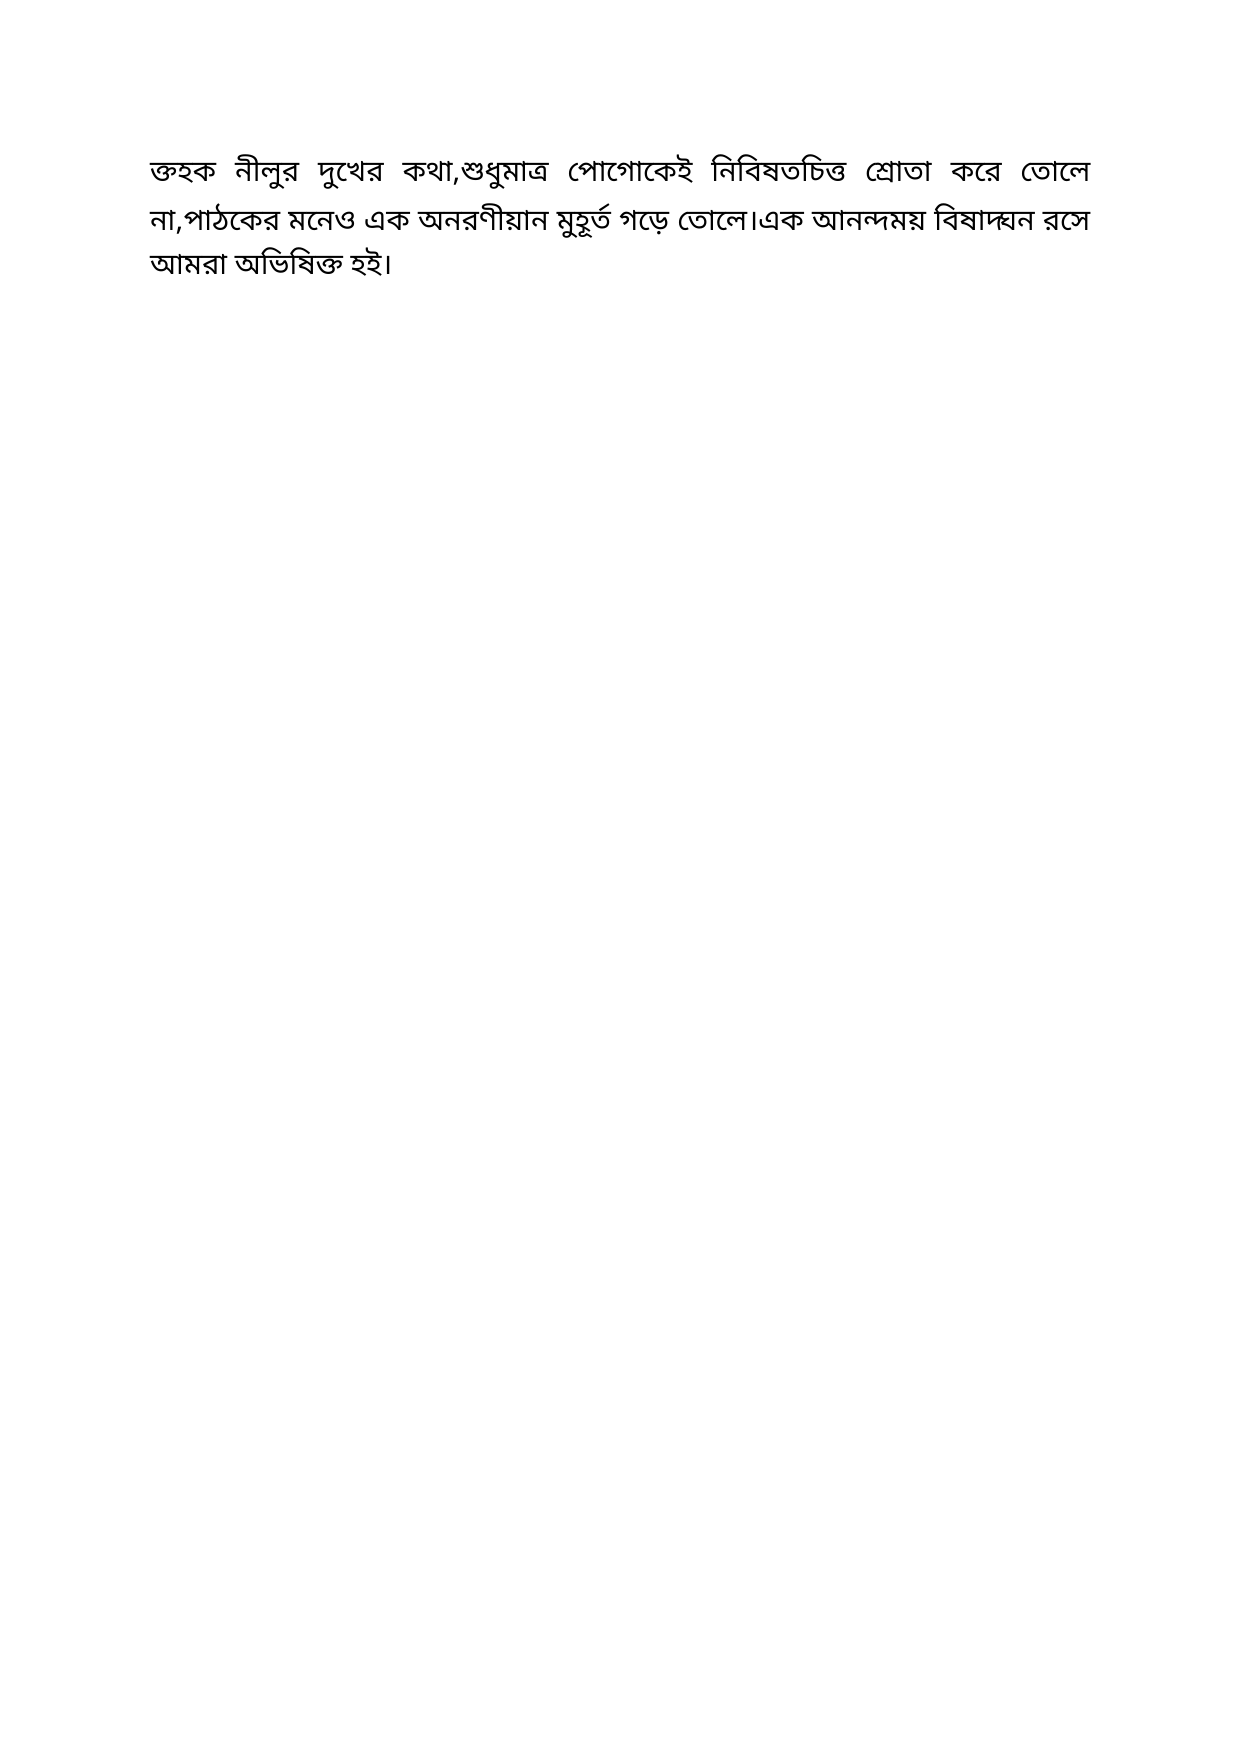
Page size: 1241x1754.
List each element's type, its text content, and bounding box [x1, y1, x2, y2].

text ক্তহক নীলুর দুখের কথা,শুধুমাত্র পোগোকেই নিবিষতচিত্ত শ্রোতা করে তোলে না,পাঠকের মনেও এক অনরণীয়ান মুহূর্ত গড়ে তোলে।এক আনন্দময় বিষাদ্ঘন রসে আমরা অভিষিক্ত হই। [150, 150, 1090, 286]
